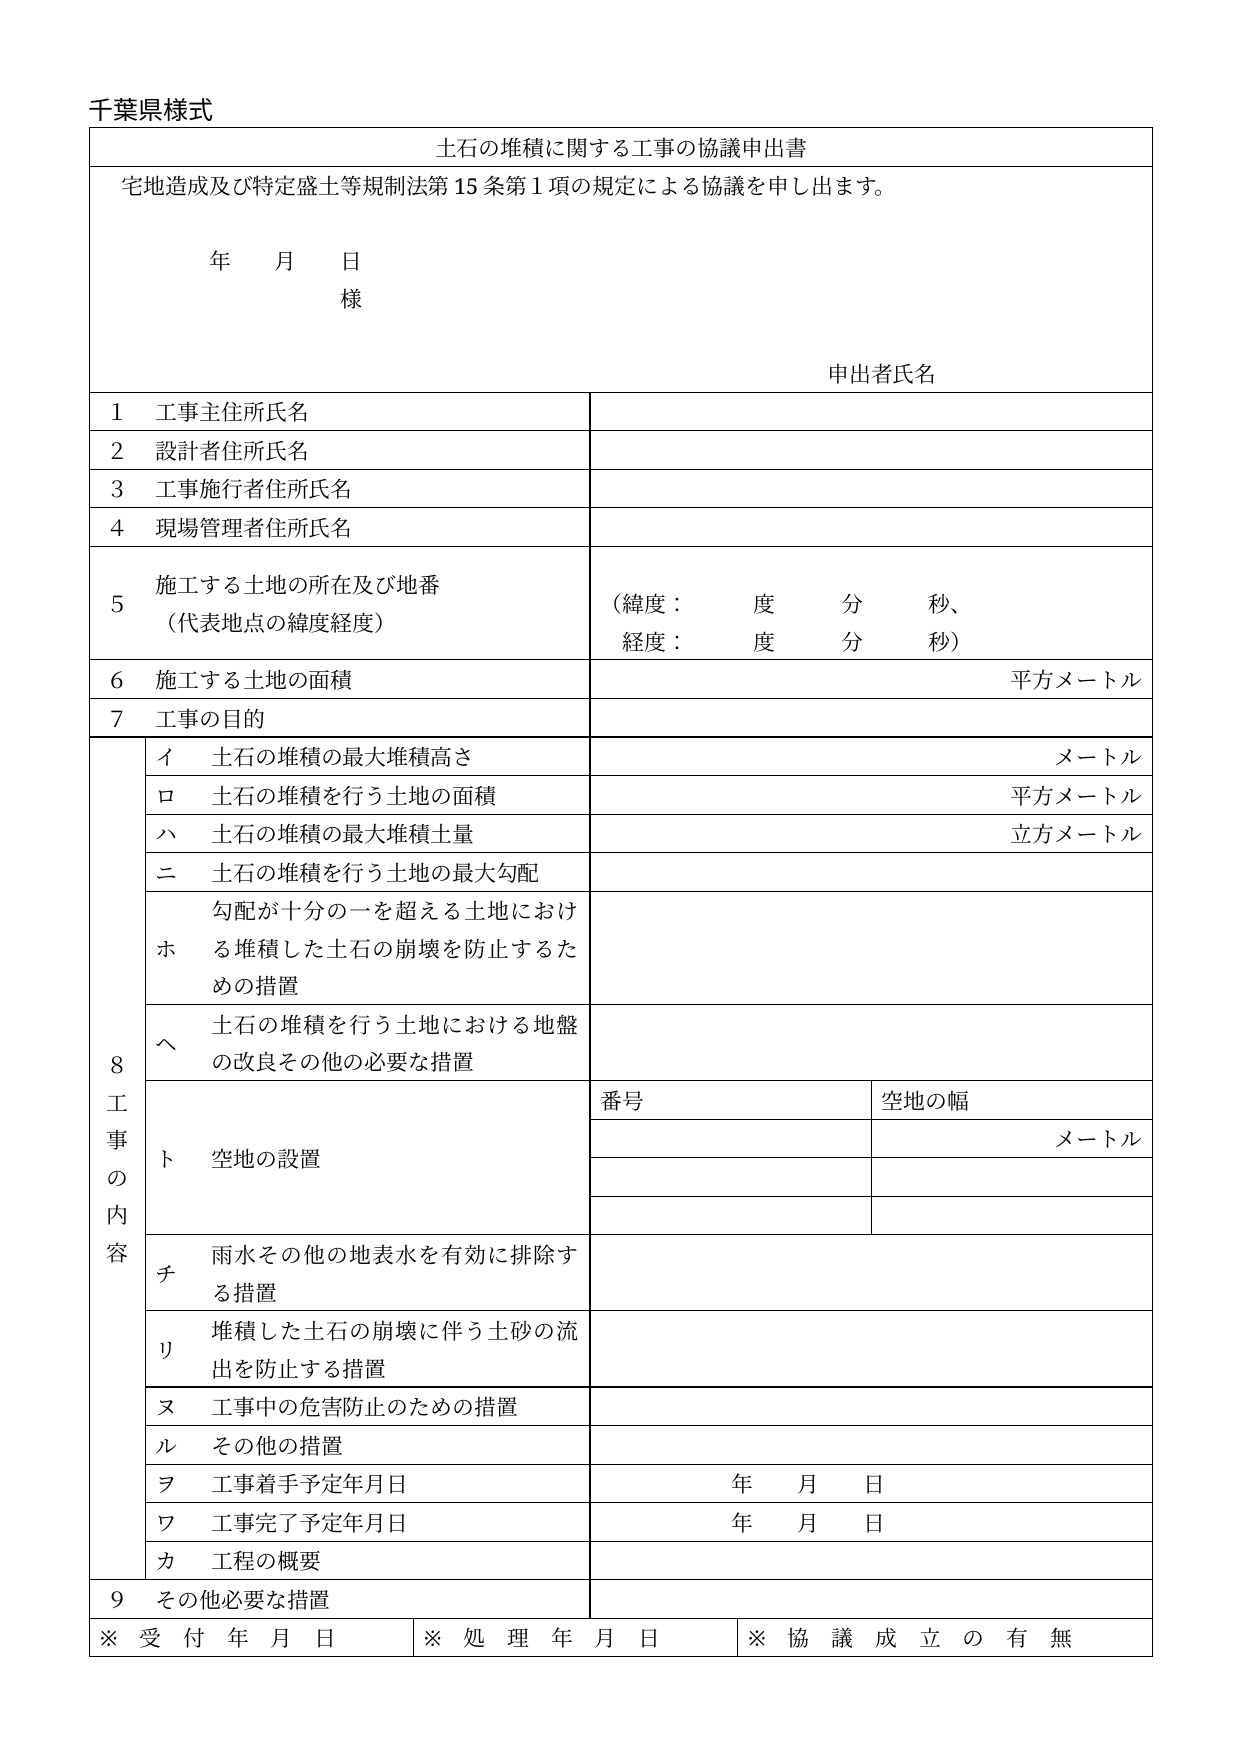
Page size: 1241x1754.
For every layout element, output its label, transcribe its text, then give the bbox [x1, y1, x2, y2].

table_cell イ [146, 738, 201, 775]
table_cell ２ [90, 431, 145, 469]
table_cell [591, 1388, 1152, 1425]
table_cell ※ 協 議 成 立 の 有 無 [738, 1619, 1152, 1656]
table_cell ニ [146, 853, 201, 891]
table_cell [872, 1197, 1152, 1234]
table_cell ４ [90, 508, 145, 546]
table_cell [591, 393, 1152, 430]
table_cell ９ [90, 1580, 145, 1618]
table_cell [591, 1426, 1152, 1463]
table_cell ３ [90, 470, 145, 507]
table_cell （緯度： 度 分 秒、 経度： 度 分 秒） [591, 547, 1152, 659]
table_cell 空地の設置 [201, 1081, 589, 1234]
table_cell 工程の概要 [201, 1542, 589, 1579]
table_cell 施工する土地の所在及び地番 （代表地点の緯度経度） [145, 547, 589, 659]
table_cell [591, 699, 1152, 736]
table_cell [591, 470, 1152, 507]
table_cell 土石の堆積を行う土地の最大勾配 [201, 853, 589, 891]
table_cell [591, 1542, 1152, 1579]
table_cell 土石の堆積を行う土地における地盤の改良その他の必要な措置 [201, 1005, 589, 1080]
table_cell [591, 1158, 871, 1196]
table_cell ホ [146, 892, 201, 1004]
table_cell 現場管理者住所氏名 [145, 508, 589, 546]
table_cell その他必要な措置 [145, 1580, 589, 1618]
table_cell ヲ [146, 1465, 201, 1502]
table_cell カ [146, 1542, 201, 1579]
table_cell 工事着手予定年月日 [201, 1465, 589, 1502]
table_cell 土石の堆積を行う土地の面積 [201, 776, 589, 813]
table_cell 平方メートル [591, 776, 1152, 813]
text 千葉県様式 [89, 89, 1152, 127]
table_cell [591, 892, 1152, 1004]
table_cell その他の措置 [201, 1426, 589, 1463]
table_cell [591, 1235, 1152, 1310]
table_cell 堆積した土石の崩壊に伴う土砂の流出を防止する措置 [201, 1311, 589, 1386]
table_cell [591, 853, 1152, 891]
table_cell [591, 508, 1152, 546]
table_cell ５ [90, 547, 145, 659]
table_cell チ [146, 1235, 201, 1310]
table_header 土石の堆積に関する工事の協議申出書 [90, 128, 1152, 166]
table_cell 工事の目的 [145, 699, 589, 736]
table_cell 年 月 日 [591, 1503, 1152, 1541]
table_cell ７ [90, 699, 145, 736]
table_cell 工事中の危害防止のための措置 [201, 1388, 589, 1425]
table_cell ト [146, 1081, 201, 1234]
table_cell １ [90, 393, 145, 430]
table_cell 施工する土地の面積 [145, 660, 589, 698]
table_cell 土石の堆積の最大堆積土量 [201, 815, 589, 852]
table_cell ロ [146, 776, 201, 813]
table_cell [591, 1197, 871, 1234]
table_cell 土石の堆積の最大堆積高さ [201, 738, 589, 775]
table_cell ワ [146, 1503, 201, 1541]
table_cell 設計者住所氏名 [145, 431, 589, 469]
table_cell [591, 1005, 1152, 1080]
table_cell [591, 431, 1152, 469]
table_cell [591, 1311, 1152, 1386]
table_cell ※ 処 理 年 月 日 [414, 1619, 737, 1656]
table_cell ６ [90, 660, 145, 698]
table_cell ヘ [146, 1005, 201, 1080]
table_cell [591, 1120, 871, 1157]
table_cell ヌ [146, 1388, 201, 1425]
table_cell ル [146, 1426, 201, 1463]
table_cell 空地の幅 [872, 1081, 1152, 1119]
table_cell 工事主住所氏名 [145, 393, 589, 430]
table_cell 宅地造成及び特定盛土等規制法第15条第１項の規定による協議を申し出ます。 年 月 日 様 申出者氏名 [90, 167, 1152, 392]
table_cell 年 月 日 [591, 1465, 1152, 1502]
table_cell 勾配が十分の一を超える土地における堆積した土石の崩壊を防止するための措置 [201, 892, 589, 1004]
table_cell ハ [146, 815, 201, 852]
table_cell 平方メートル [591, 660, 1152, 698]
table_cell 雨水その他の地表水を有効に排除する措置 [201, 1235, 589, 1310]
table_cell 工事完了予定年月日 [201, 1503, 589, 1541]
table_cell ※ 受 付 年 月 日 [90, 1619, 413, 1656]
table_cell リ [146, 1311, 201, 1386]
table_cell ８ 工 事 の 内 容 [90, 738, 145, 1579]
table_cell [872, 1158, 1152, 1196]
table_cell メートル [591, 738, 1152, 775]
table_cell 立方メートル [591, 815, 1152, 852]
table_cell 工事施行者住所氏名 [145, 470, 589, 507]
table_cell [591, 1580, 1152, 1618]
table_cell メートル [872, 1120, 1152, 1157]
table_cell 番号 [591, 1081, 871, 1119]
